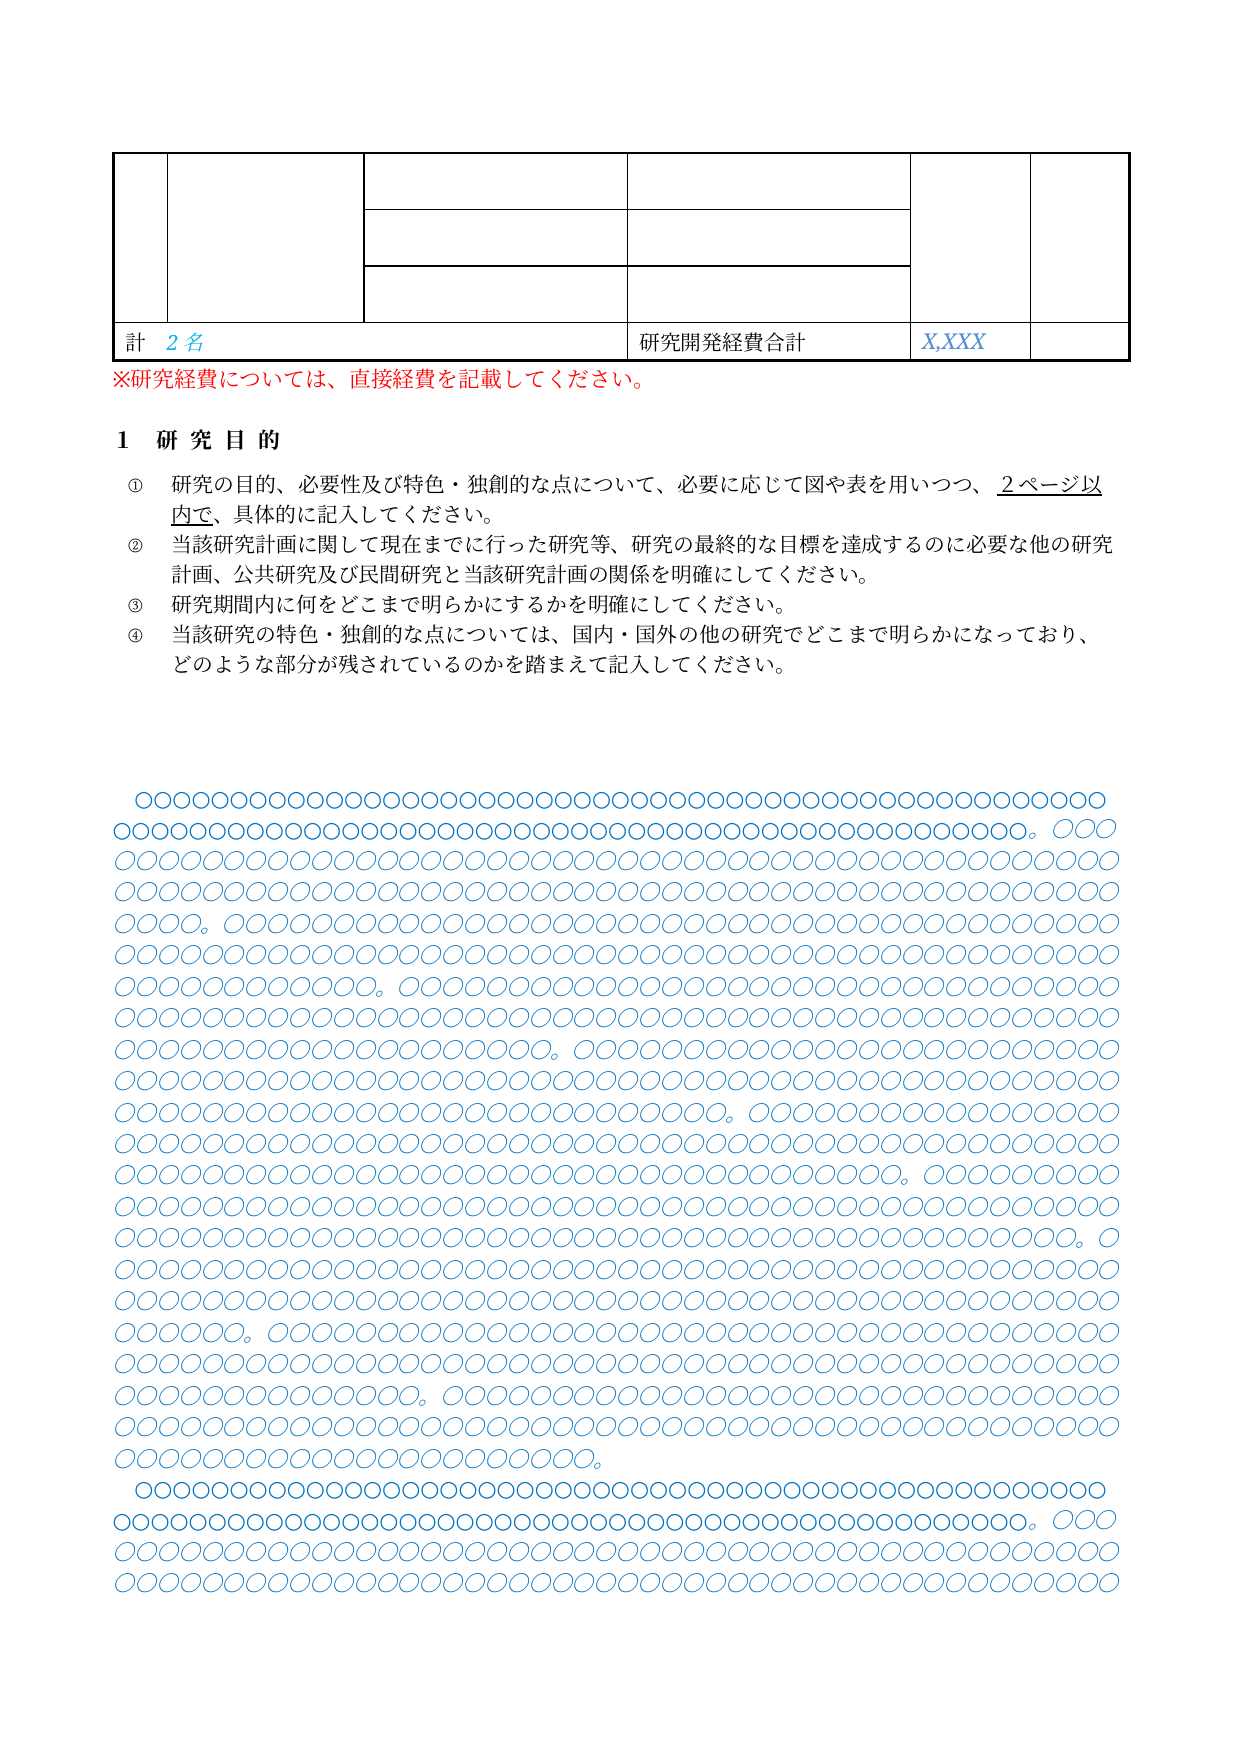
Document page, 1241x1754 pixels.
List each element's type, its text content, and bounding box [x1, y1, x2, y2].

table_cell [115, 154, 167, 321]
table_cell [911, 154, 1030, 321]
table_cell [628, 210, 910, 265]
table_cell 研究開発経費合計 [628, 323, 910, 359]
table_cell [1031, 154, 1128, 321]
table_cell X,XXX [911, 323, 1030, 359]
table_cell [365, 267, 627, 321]
text １ 研究目的 [112, 424, 1128, 455]
table_cell [365, 210, 627, 265]
table_cell [628, 267, 910, 321]
table_cell [168, 154, 363, 321]
table_cell [365, 154, 627, 208]
text ※研究経費については、直接経費を記載してください。 [112, 362, 1128, 394]
table_cell [628, 154, 910, 208]
table_cell 計 2名 [115, 323, 627, 359]
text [112, 1473, 1128, 1598]
table_cell [1031, 323, 1128, 359]
